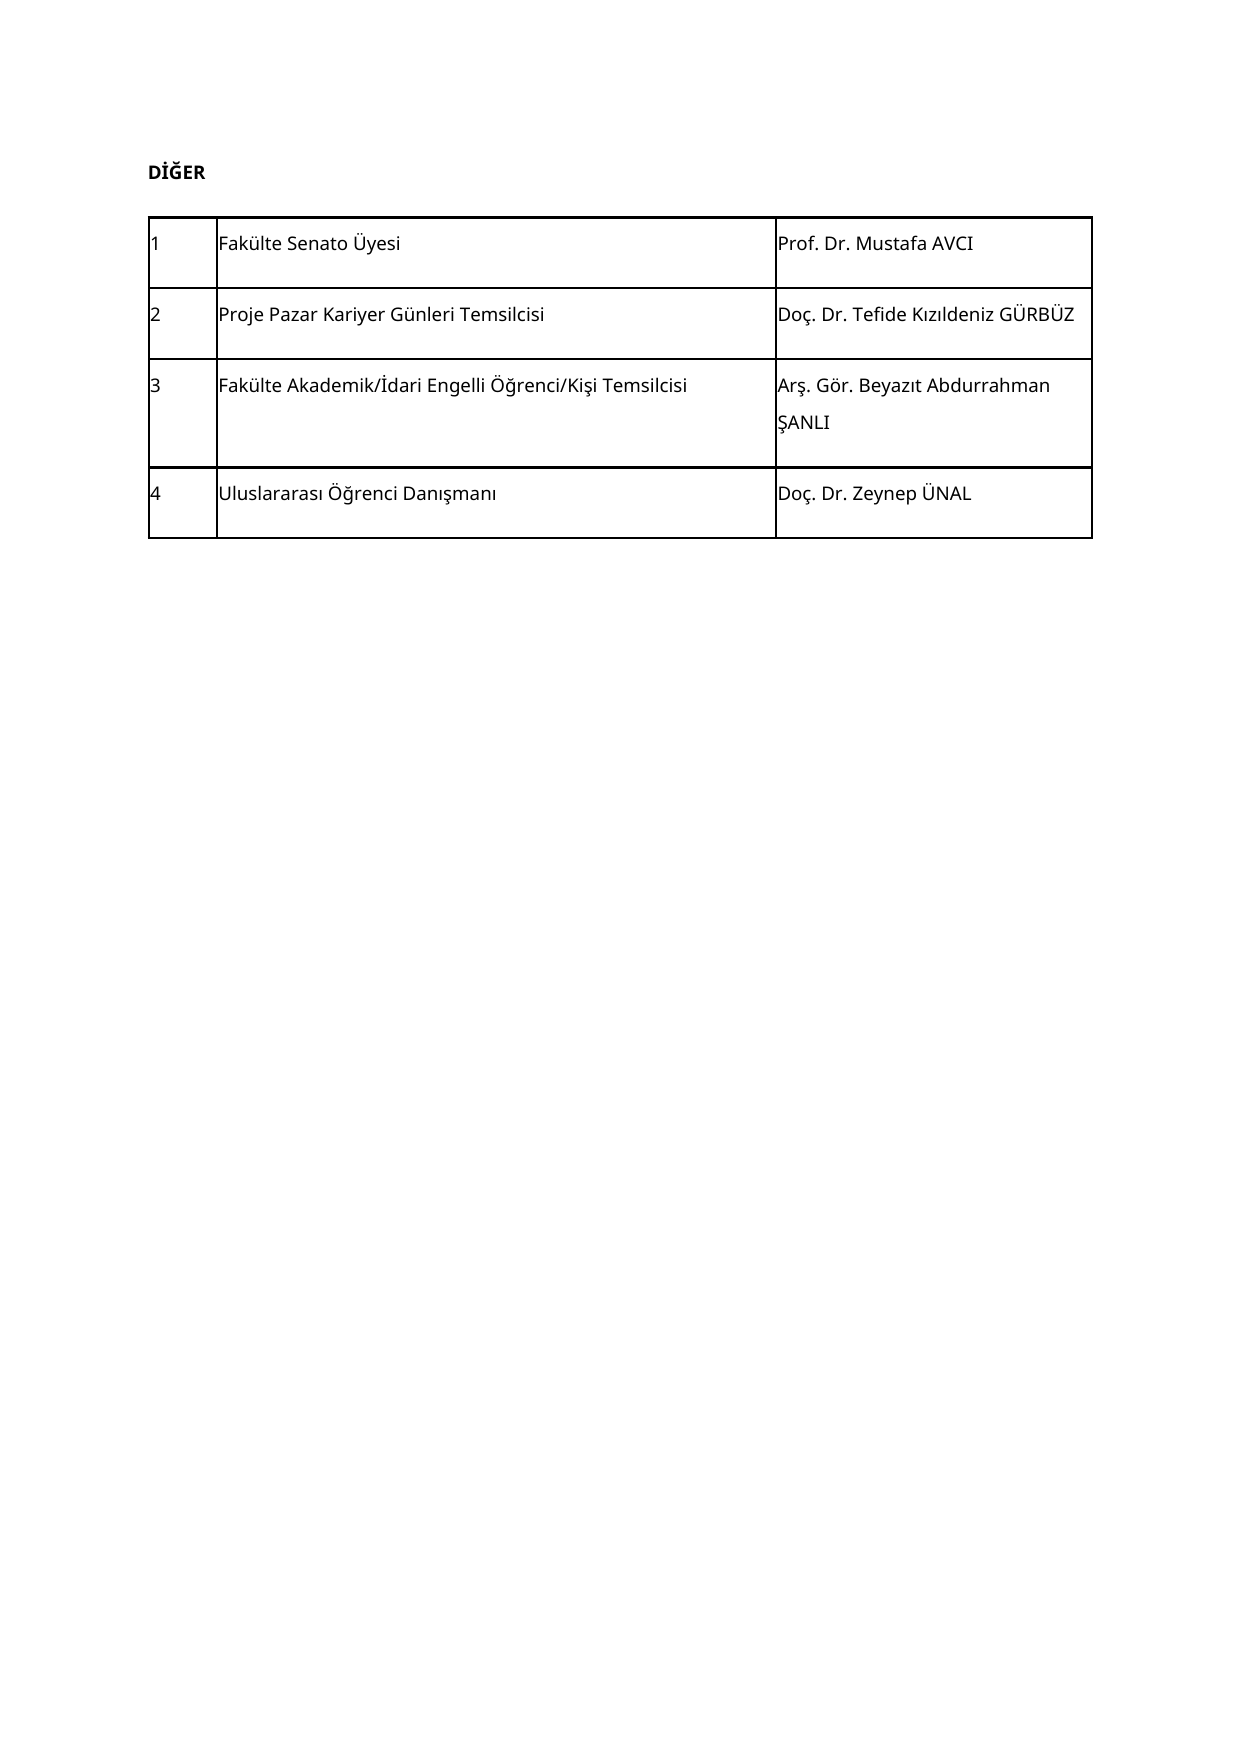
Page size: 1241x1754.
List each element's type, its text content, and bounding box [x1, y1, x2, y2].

table_cell 3 [150, 360, 216, 466]
table_cell Doç. Dr. Tefide Kızıldeniz GÜRBÜZ [777, 289, 1091, 358]
text DİĞER [148, 148, 1093, 185]
table_cell Uluslararası Öğrenci Danışmanı [218, 469, 775, 537]
table_cell Fakülte Akademik/İdari Engelli Öğrenci/Kişi Temsilcisi [218, 360, 775, 466]
table_header Fakülte Senato Üyesi [218, 219, 775, 287]
table_cell 2 [150, 289, 216, 358]
table_cell Doç. Dr. Zeynep ÜNAL [777, 469, 1091, 537]
table_header 1 [150, 219, 216, 287]
table_cell Proje Pazar Kariyer Günleri Temsilcisi [218, 289, 775, 358]
table_header Prof. Dr. Mustafa AVCI [777, 219, 1091, 287]
table_cell Arş. Gör. Beyazıt Abdurrahman ŞANLI [777, 360, 1091, 466]
table_cell 4 [150, 469, 216, 537]
